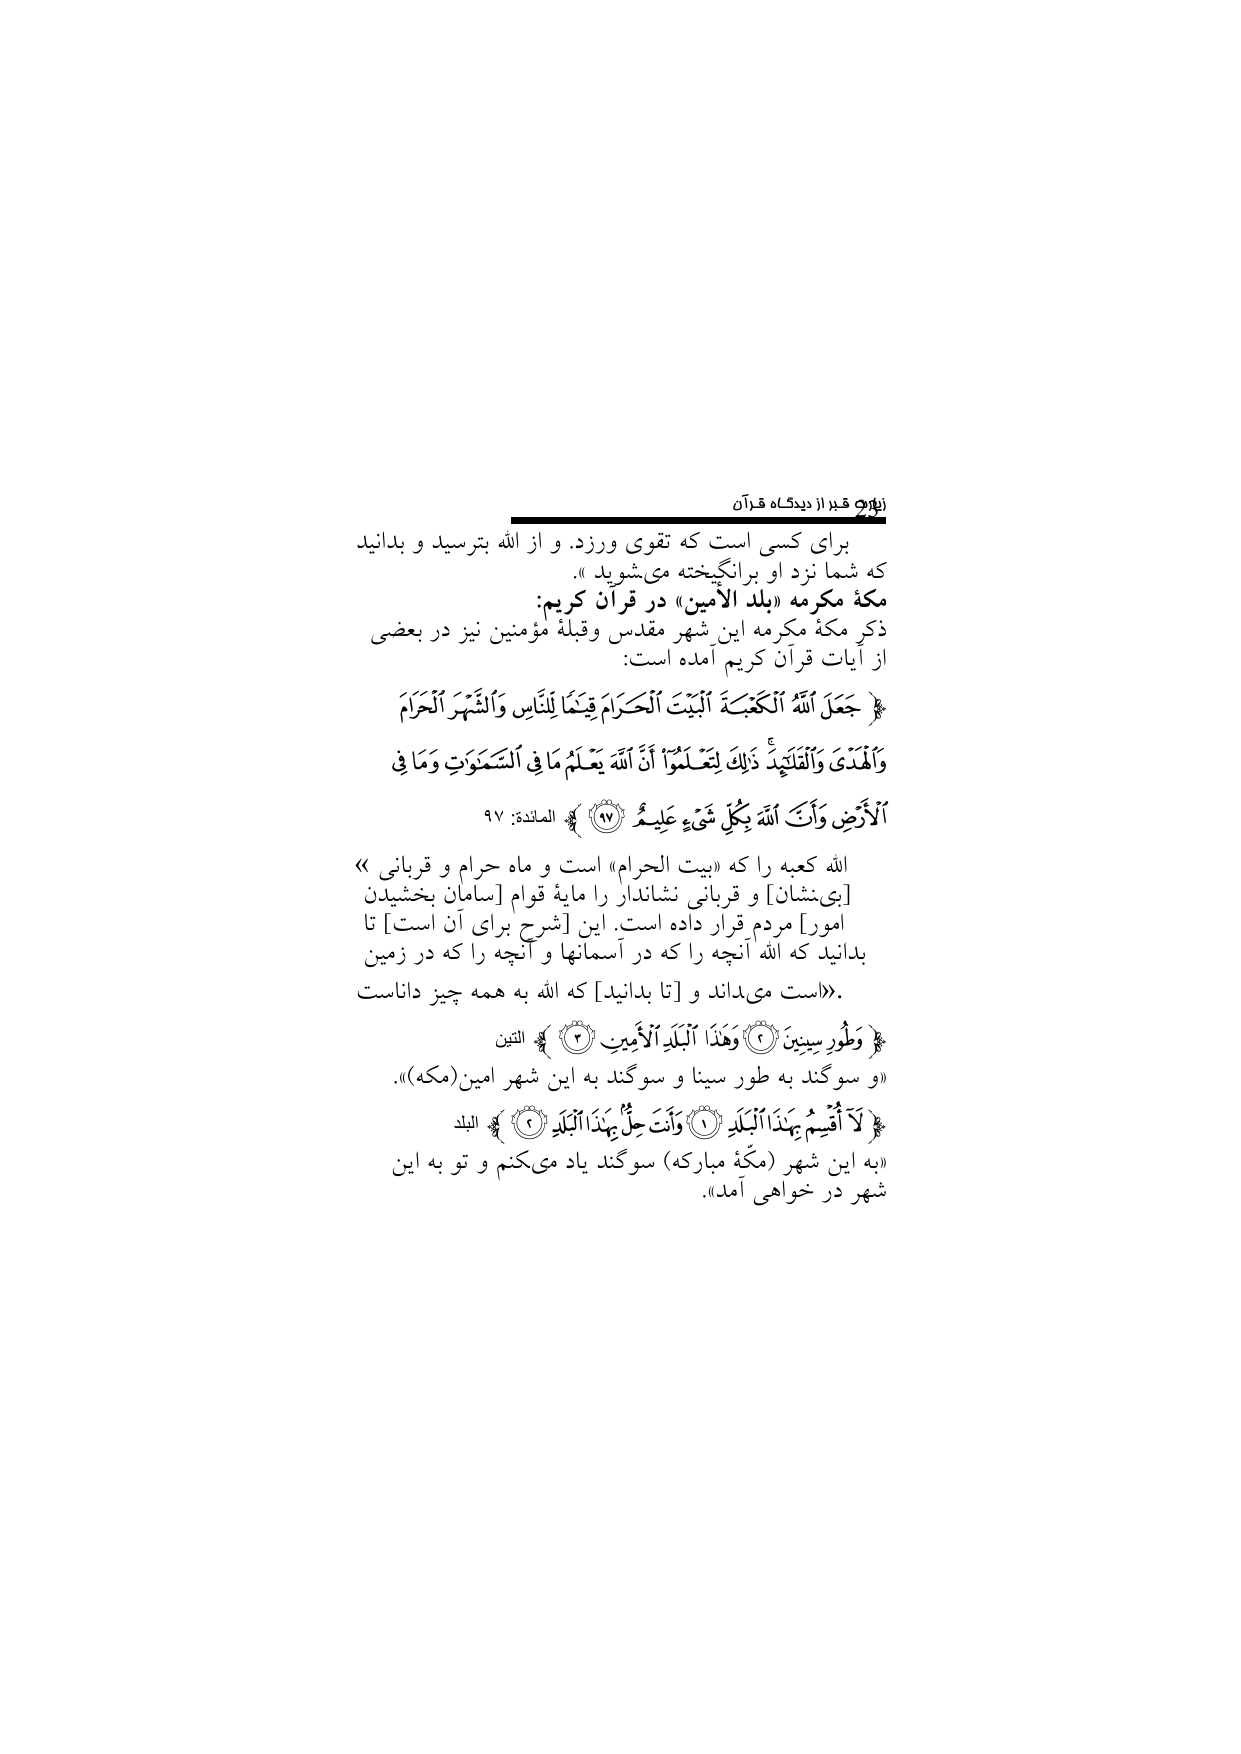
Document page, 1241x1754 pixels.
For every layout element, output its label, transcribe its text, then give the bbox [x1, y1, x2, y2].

text ﭽ ﭲ ﭳ ﭴ ﭵ ﭶ ﭷ ﭸ ﭹ ﭺ ﭻ ﭼ البلد [354, 1096, 886, 1151]
text ذکر مکة مکرمه این شهر مقدس وقبلۀ مؤمنين نیز در بعضی از آیات قرآن کریم آمده است: [354, 619, 886, 677]
text «به اين شهر (مكّۀ مباركه) سوگند ياد مى‏كنم و تو به اين شهر در خواهى آمد». [354, 1151, 886, 1210]
text «الله را در روزهايى معين [و معلوم/ ايام التشريق‏] ياد كنيد، پس كسى كه شتاب كند در دو روز [از ايّام تشريق اعمال را انجام دهد] گناهى بر او نيست و كسى كه تأخير كند [و در سه روز انجام دهد] بر او [هم‏] گناهى نيست. [اين حكم‏] براى كسى است كه تقوى ورزد. و از الله بترسيد و بدانيد كه شما نزد او برانگيخته مى‏شويد ». [354, 532, 886, 590]
text مکة مکرمه «بلد الأمین» در قرآن کریم: [354, 590, 886, 619]
text «و سوگند به طور سينا و سوگند به اين شهر امين(مکه)». [354, 1066, 886, 1096]
text ﭽ ﭩ ﭪ ﭫ ﭬ ﭭ ﭮ ﭯ ﭰ ﭱ ﭲ ﭳﭴ ﭵ ﭶ ﭷ ﭸ ﭹ ﭺ ﭻ ﭼ ﭽ ﭾ ﭿ ﮀ ﮁ ﮂ ﮃ ﮄ ﮅ ﭼ المائدة: ٩٧ [354, 677, 886, 845]
text ﭽ ﭔ ﭕ ﭖ ﭗ ﭘ ﭙ ﭚ ﭼ التين [354, 1011, 886, 1066]
text «الله كعبه را كه «بيت الحرام» است و ماه حرام و قربانى [بى‏نشان‏] و قربانى نشاندار را مايۀ قوام [سامان بخشيدن امور] مردم قرار داده است. اين [شرح براى آن است‏] تا بدانيد كه الله آنچه را كه در آسمانها و آنچه را كه در زمين است مى‏داند و [تا بدانيد] كه الله به همه چيز داناست». [354, 845, 886, 1011]
